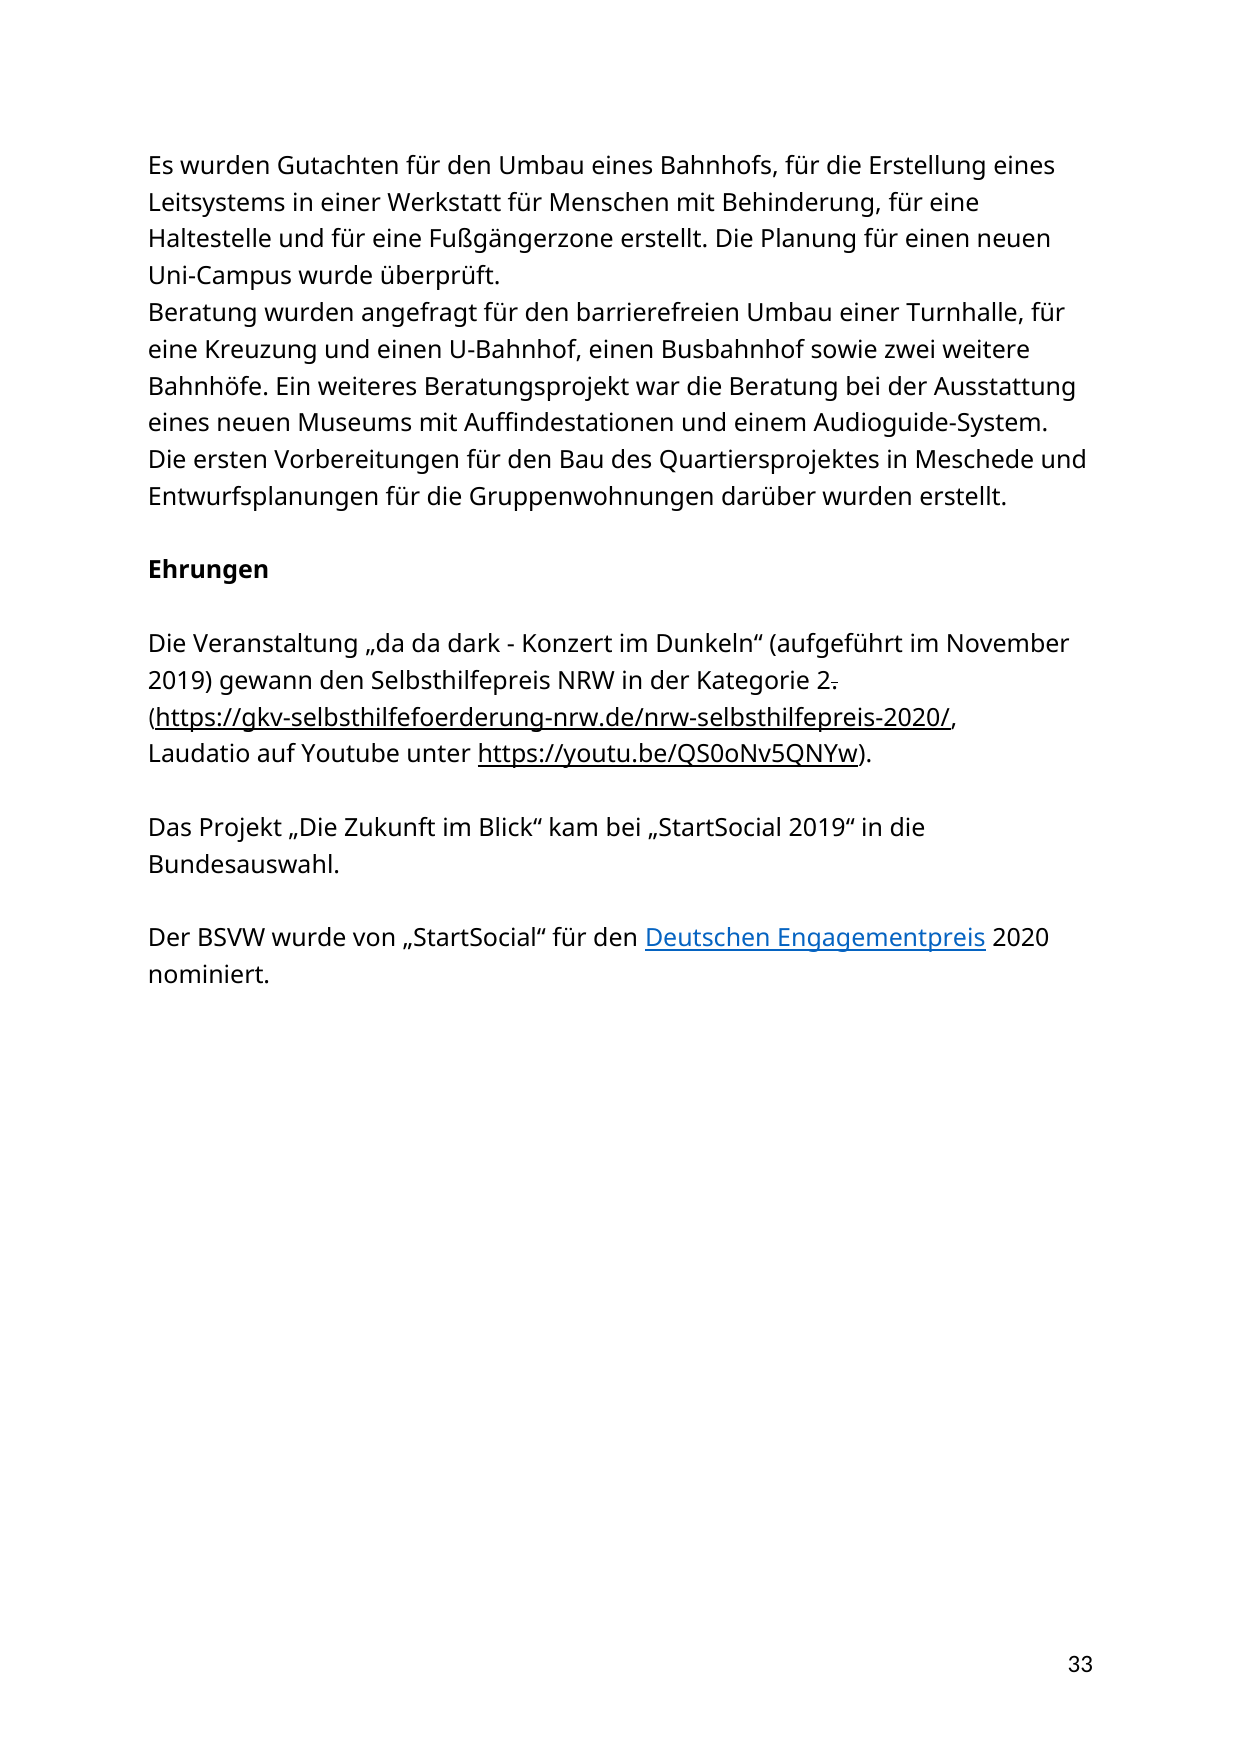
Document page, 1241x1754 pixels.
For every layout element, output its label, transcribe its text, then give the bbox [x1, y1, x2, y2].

text Beratung wurden angefragt für den barrierefreien Umbau einer Turnhalle, für eine Kreuzung und einen U-Bahnhof, einen Busbahnhof sowie zwei weitere Bahnhöfe. Ein weiteres Beratungsprojekt war die Beratung bei der Ausstattung eines neuen Museums mit Auffindestationen und einem Audioguide-System. [148, 295, 1093, 439]
text (https://gkv-selbsthilfefoerderung-nrw.de/nrw-selbsthilfepreis-2020/, [148, 699, 1093, 733]
text Das Projekt „Die Zukunft im Blick“ kam bei „StartSocial 2019“ in die Bundesauswahl. [148, 809, 1093, 880]
text Die ersten Vorbereitungen für den Bau des Quartiersprojektes in Meschede und Entwurfsplanungen für die Gruppenwohnungen darüber wurden erstellt. [148, 442, 1093, 513]
text Ehrungen [148, 552, 1093, 586]
text Der BSVW wurde von „StartSocial“ für den Deutschen Engagementpreis 2020 nominiert. [148, 920, 1093, 991]
text Laudatio auf Youtube unter https://youtu.be/QS0oNv5QNYw). [148, 736, 1093, 770]
text Die Veranstaltung „da da dark - Konzert im Dunkeln“ (aufgeführt im November 2019) gewann den Selbsthilfepreis NRW in der Kategorie 2. [148, 626, 1093, 696]
text Es wurden Gutachten für den Umbau eines Bahnhofs, für die Erstellung eines Leitsystems in einer Werkstatt für Menschen mit Behinderung, für eine Haltestelle und für eine Fußgängerzone erstellt. Die Planung für einen neuen Uni-Campus wurde überprüft. [148, 148, 1093, 292]
